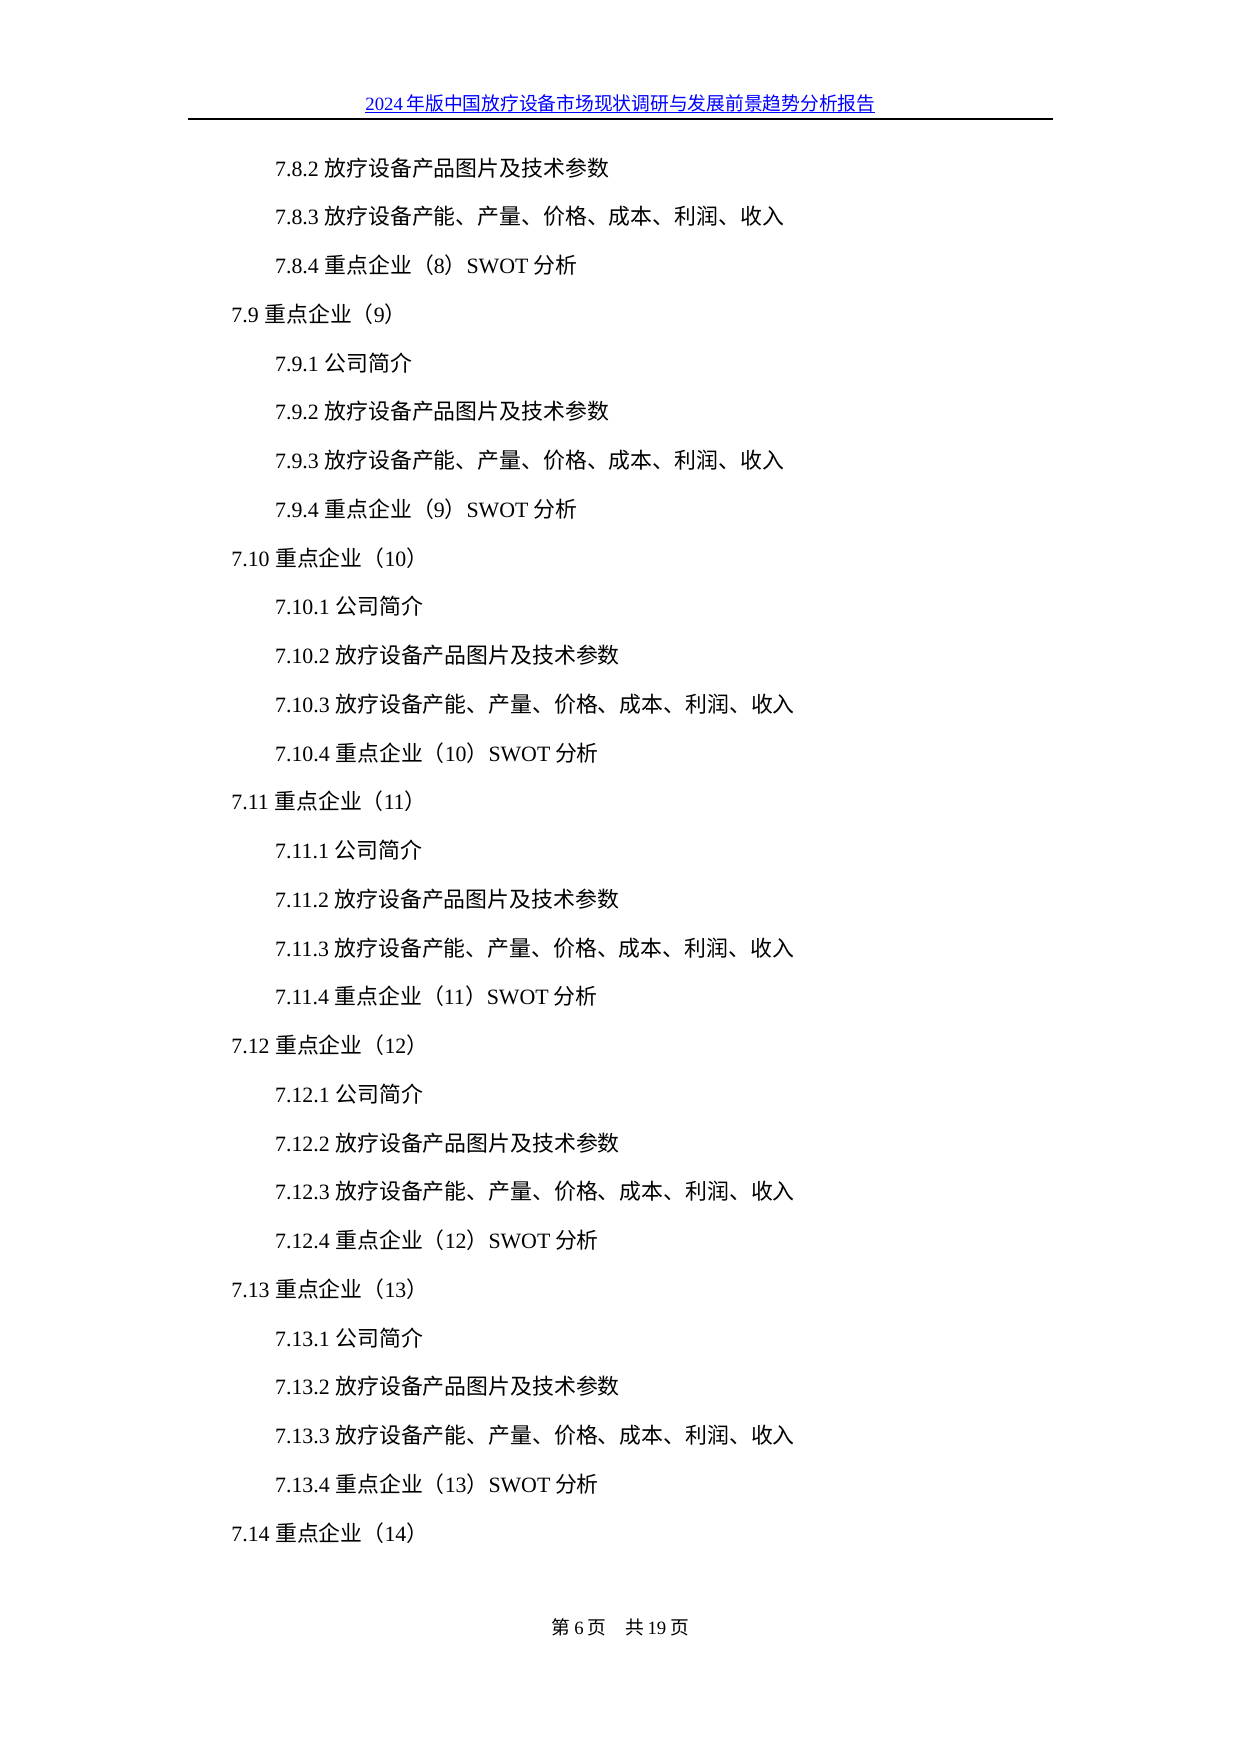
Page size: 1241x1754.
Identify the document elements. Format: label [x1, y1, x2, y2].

text [187, 150, 1053, 1548]
